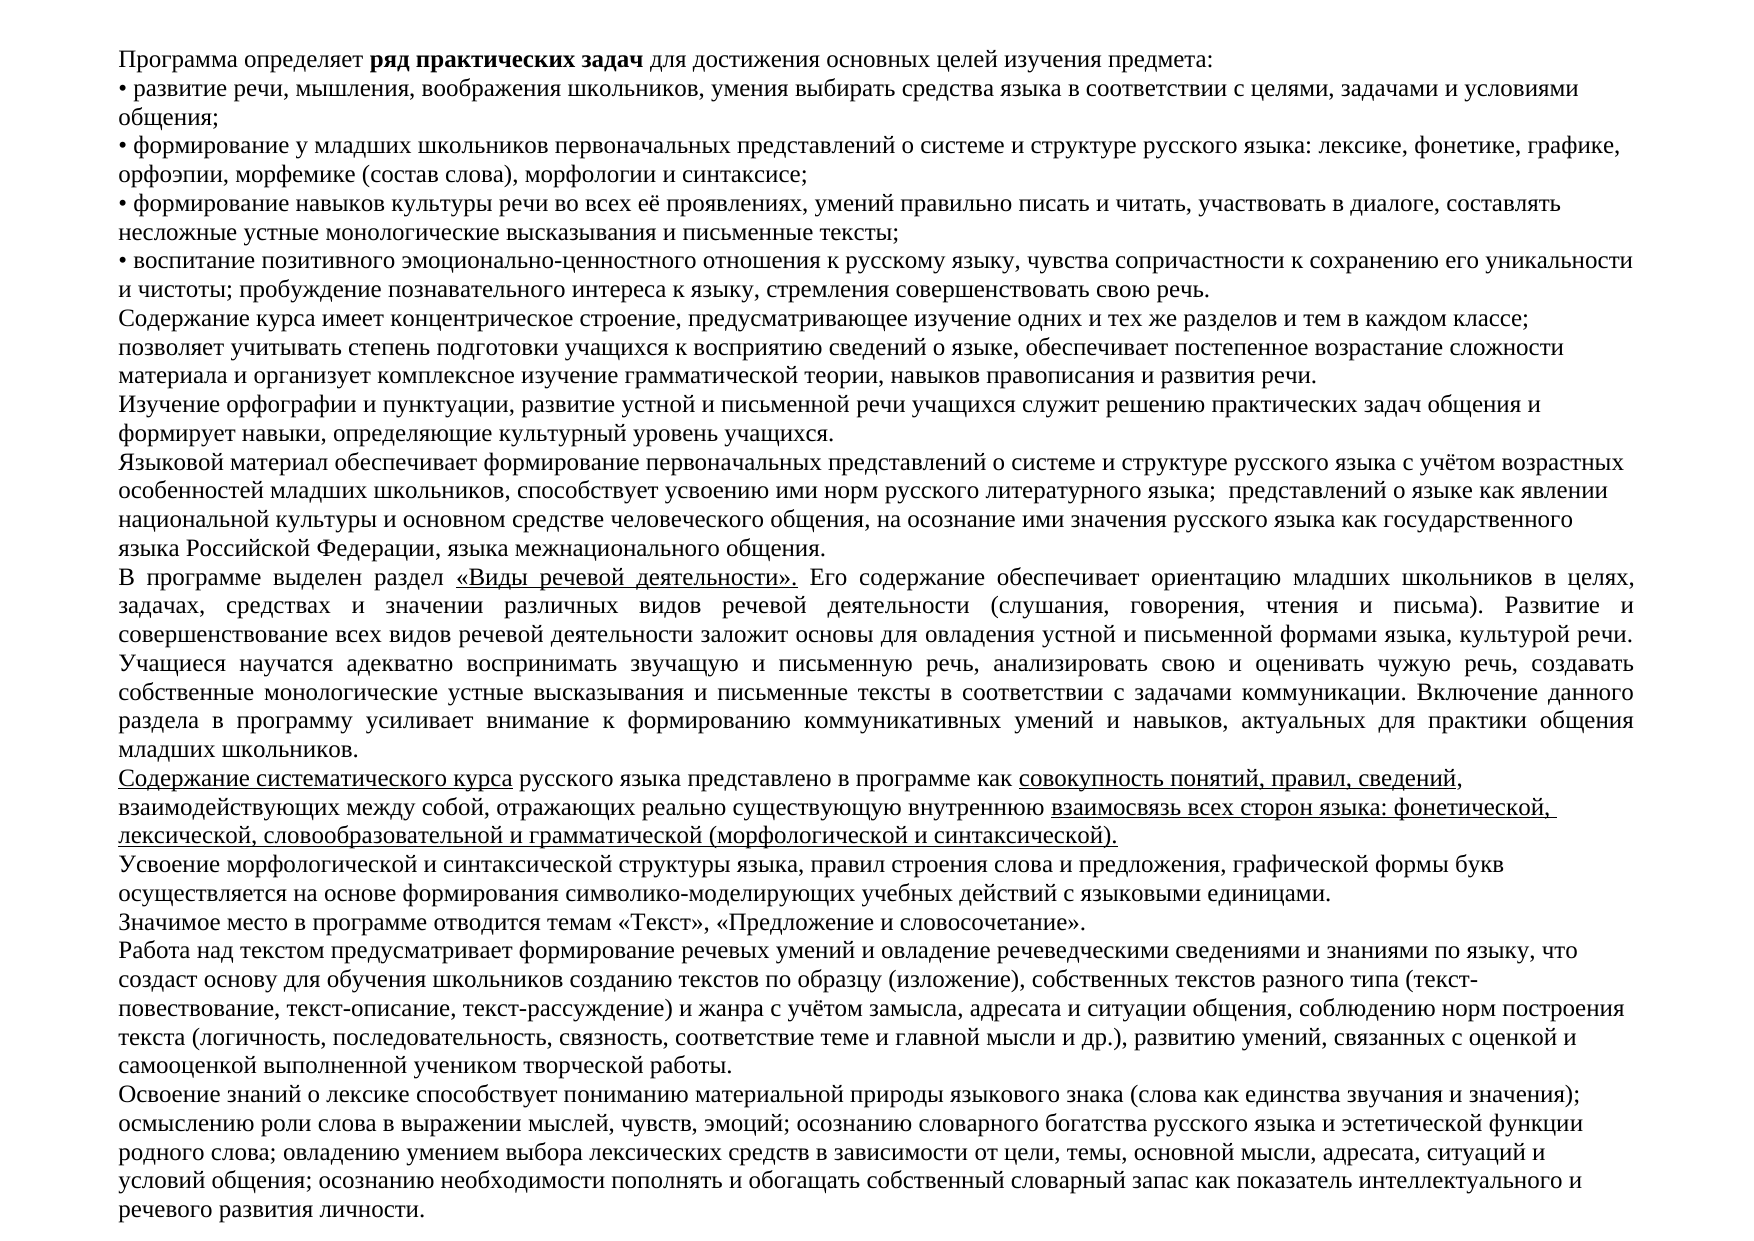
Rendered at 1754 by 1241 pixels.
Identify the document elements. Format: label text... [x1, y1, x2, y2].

list • формирование навыков культуры речи во всех её проявлениях, умений правильно писать и читать, участвовать в диалоге, составлять несложные устные монологические высказывания и письменные тексты; [118, 188, 1636, 246]
text Значимое место в программе отводится темам «Текст», «Предложение и словосочетание». [118, 907, 1636, 936]
list • формирование у младших школьников первоначальных представлений о системе и структуре русского языка: лексике, фонетике, графике, орфоэпии, морфемике (состав слова), морфологии и синтаксисе; [118, 131, 1636, 188]
text Содержание курса имеет концентрическое строение, предусматривающее изучение одних и тех же разделов и тем в каждом классе; позволяет учитывать степень подготовки учащихся к восприятию сведений о языке, обеспечивает постепенное возрастание сложности материала и организует комплексное изучение грамматической теории, навыков правописания и развития речи. [118, 303, 1636, 389]
text Языковой материал обеспечивает формирование первоначальных представлений о системе и структуре русского языка с учётом возрастных особенностей младших школьников, способствует усвоению ими норм русского литературного языка; представлений о языке как явлении национальной культуры и основном средстве человеческого общения, на осознание ими значения русского языка как государственного языка Российской Федерации, языка межнационального общения. [118, 447, 1636, 562]
list • воспитание позитивного эмоционально-ценностного отношения к русскому языку, чувства сопричастности к сохранению его уникальности и чистоты; пробуждение познавательного интереса к языку, стремления совершенствовать свою речь. [118, 246, 1636, 303]
list • развитие речи, мышления, воображения школьников, умения выбирать средства языка в соответствии с целями, задачами и условиями общения; [118, 73, 1636, 131]
text Работа над текстом предусматривает формирование речевых умений и овладение речеведческими сведениями и знаниями по языку, что создаст основу для обучения школьников созданию текстов по образцу (изложение), собственных текстов разного типа (текст-повествование, текст-описание, текст-рассуждение) и жанра с учётом замысла, адресата и ситуации общения, соблюдению норм построения текста (логичность, последовательность, связность, соответствие теме и главной мысли и др.), развитию умений, связанных с оценкой и самооценкой выполненной учеником творческой работы. [118, 936, 1636, 1079]
text Содержание систематического курса русского языка представлено в программе как совокупность понятий, правил, сведений, взаимодействующих между собой, отражающих реально существующую внутреннюю взаимосвязь всех сторон языка: фонетической, лексической, словообразовательной и грамматической (морфологической и синтаксической). [118, 763, 1636, 849]
text Программа определяет ряд практических задач для достижения основных целей изучения предмета: [118, 44, 1636, 73]
text Усвоение морфологической и синтаксической структуры языка, правил строения слова и предложения, графической формы букв осуществляется на основе формирования символико-моделирующих учебных действий с языковыми единицами. [118, 849, 1636, 907]
text В программе выделен раздел «Виды речевой деятельности». Его содержание обеспечивает ориентацию младших школьников в целях, задачах, средствах и значении различных видов речевой деятельности (слушания, говорения, чтения и письма). Развитие и совершенствование всех видов речевой деятельности заложит основы для овладения устной и письменной формами языка, культурой речи. Учащиеся научатся адекватно воспринимать звучащую и письменную речь, анализировать свою и оценивать чужую речь, создавать собственные монологические устные высказывания и письменные тексты в соответствии с задачами коммуникации. Включение данного раздела в программу усиливает внимание к формированию коммуникативных умений и навыков, актуальных для практики общения младших школьников. [118, 562, 1636, 763]
text Освоение знаний о лексике способствует пониманию материальной природы языкового знака (слова как единства звучания и значения); осмыслению роли слова в выражении мыслей, чувств, эмоций; осознанию словарного богатства русского языка и эстетической функции родного слова; овладению умением выбора лексических средств в зависимости от цели, темы, основной мысли, адресата, ситуаций и условий общения; осознанию необходимости пополнять и обогащать собственный словарный запас как показатель интеллектуального и речевого развития личности. [118, 1079, 1636, 1223]
text Изучение орфографии и пунктуации, развитие устной и письменной речи учащихся служит решению практических задач общения и формирует навыки, определяющие культурный уровень учащихся. [118, 389, 1636, 447]
